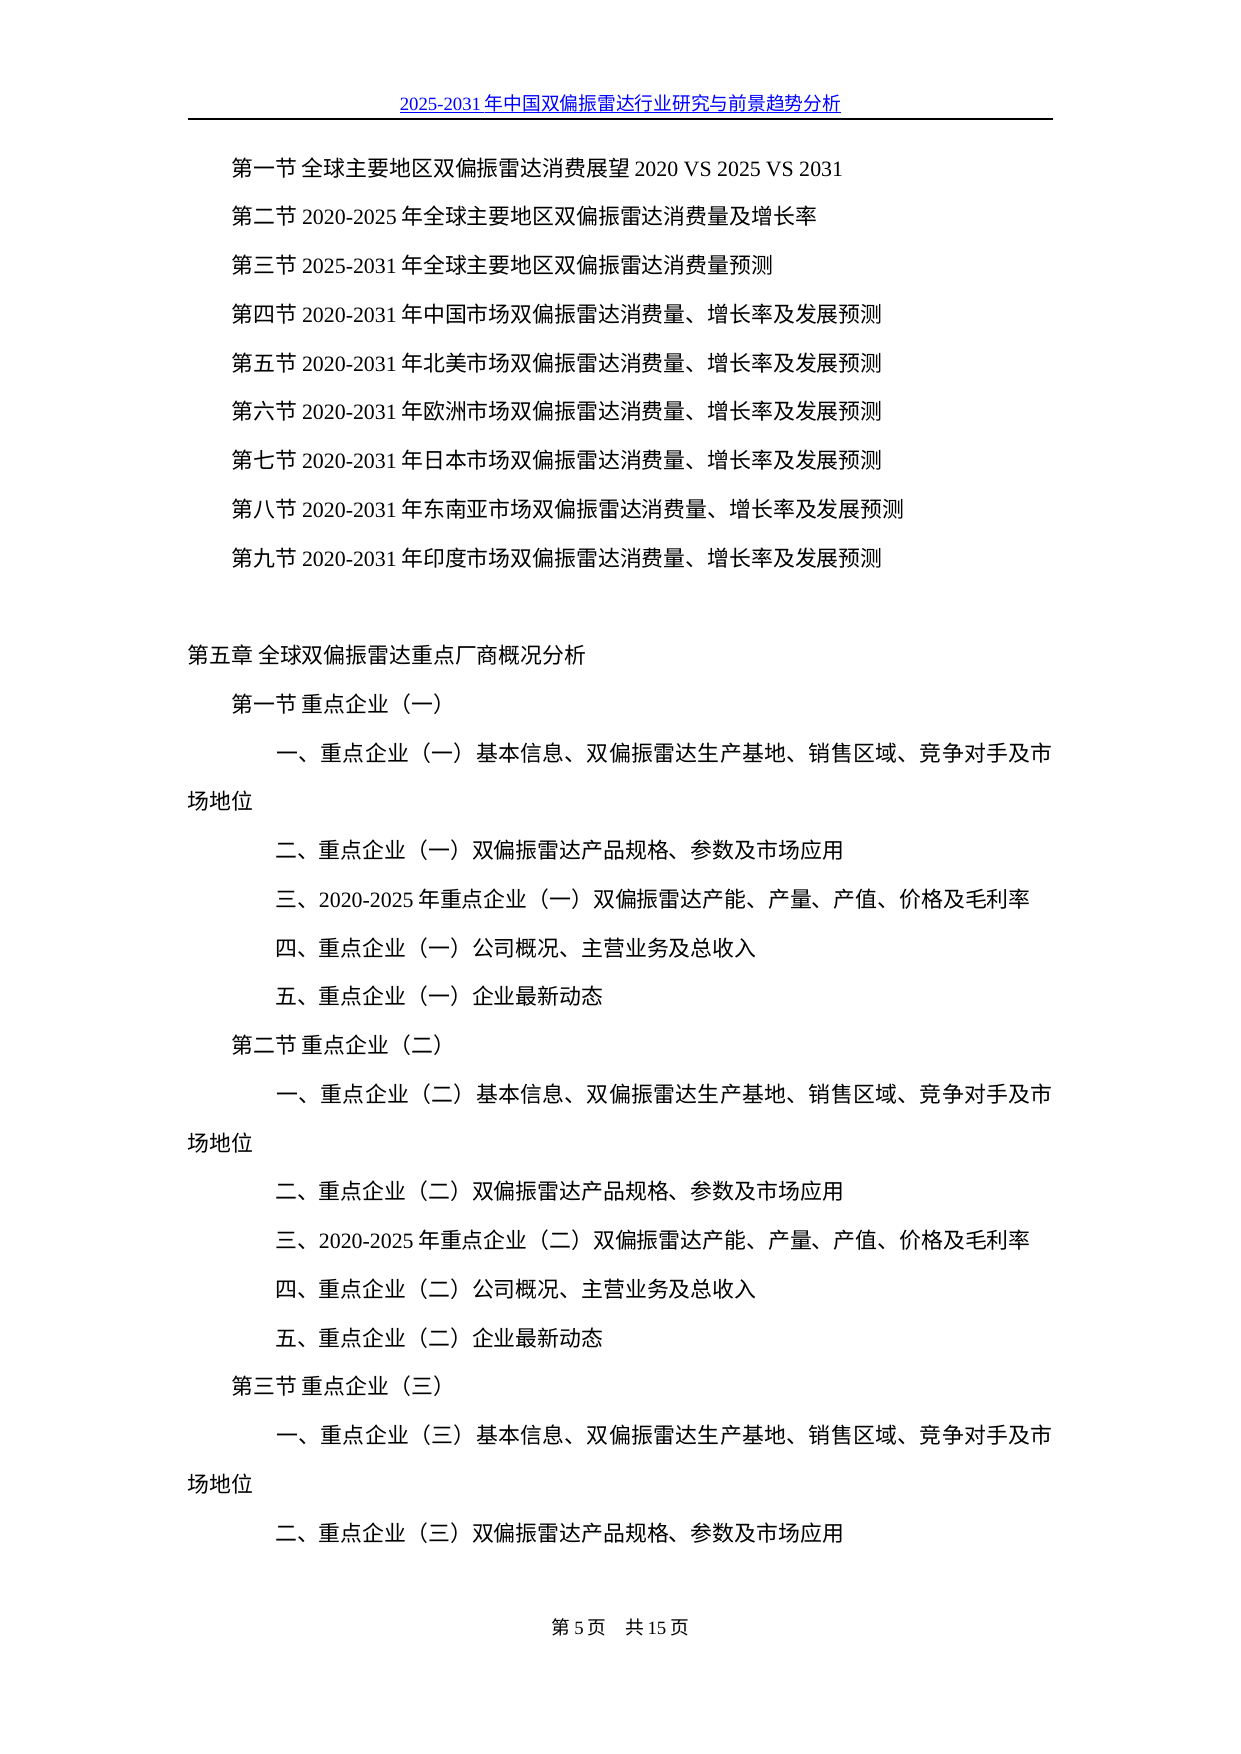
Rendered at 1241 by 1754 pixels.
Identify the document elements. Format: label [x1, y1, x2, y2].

text [187, 150, 1053, 1548]
